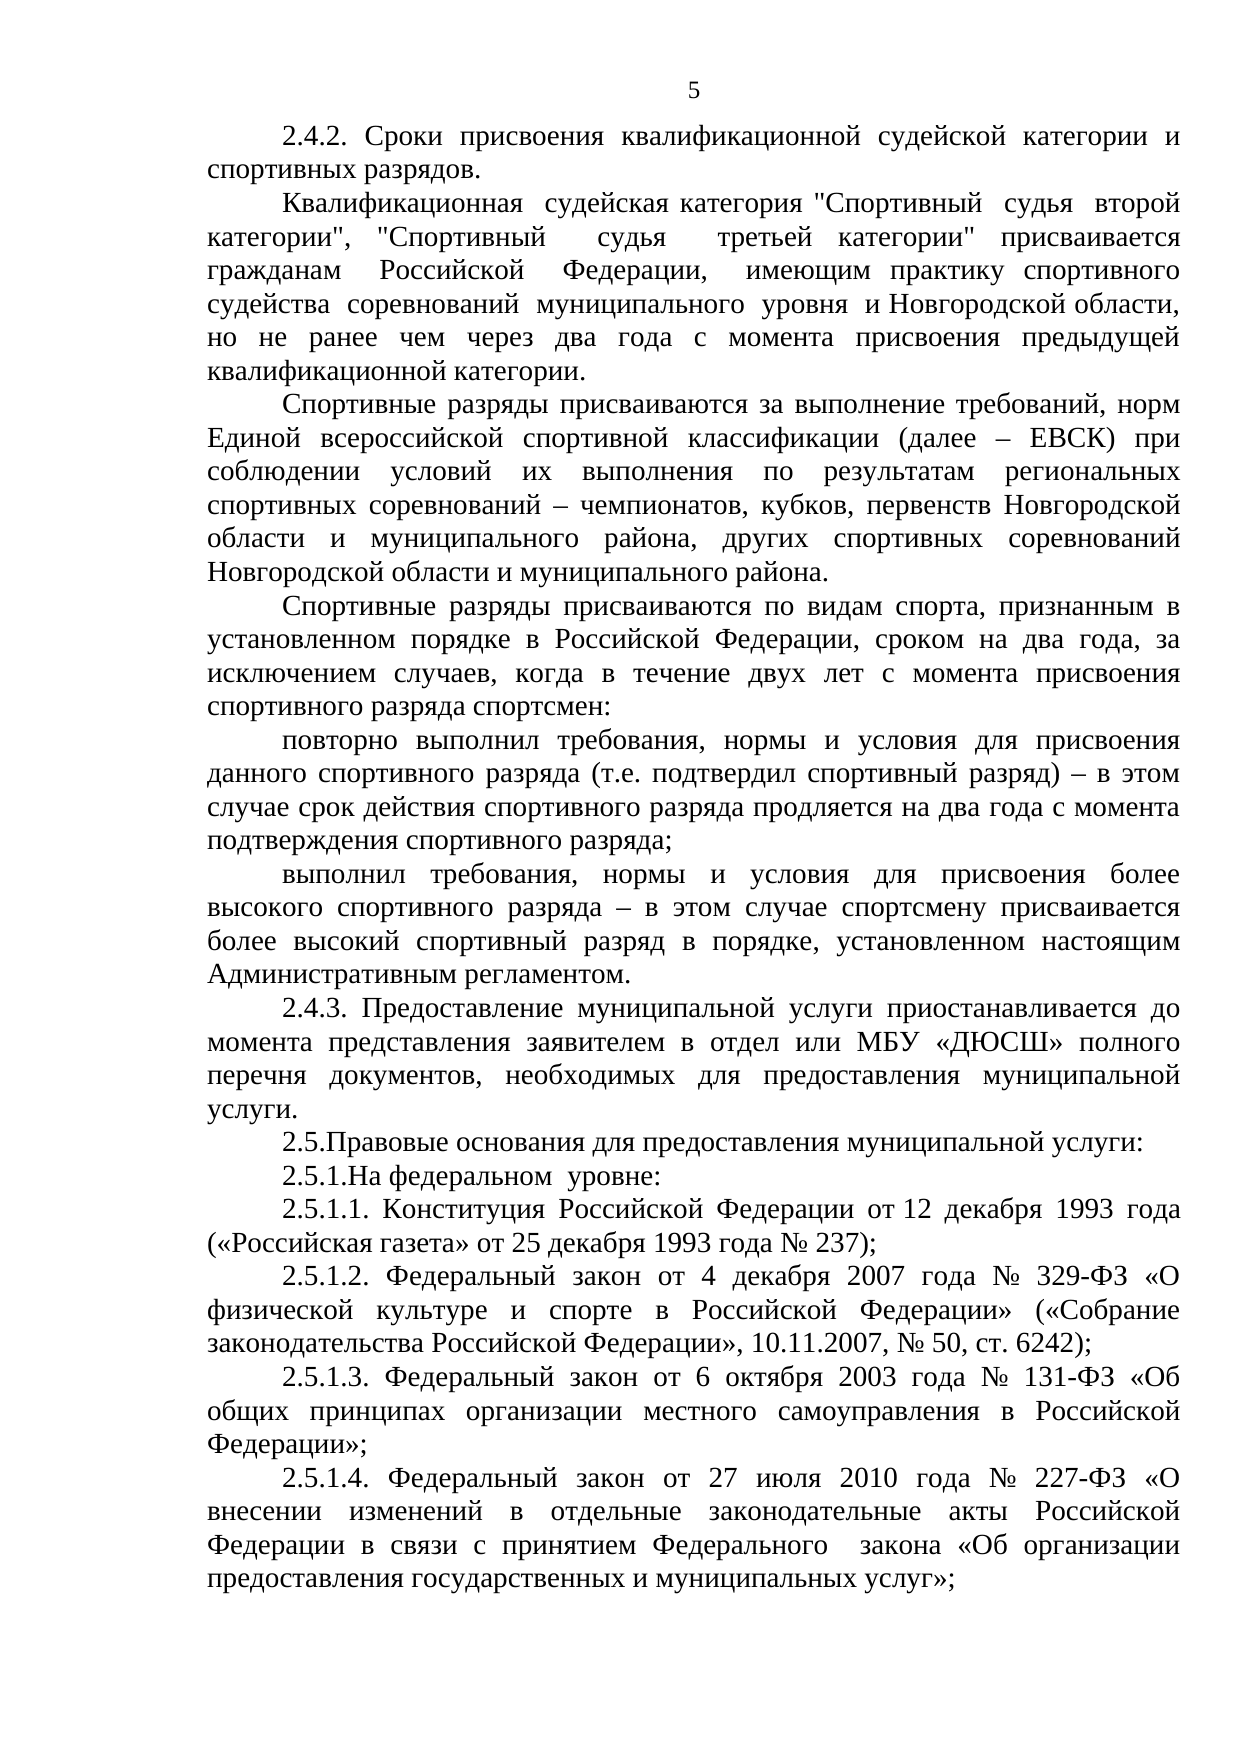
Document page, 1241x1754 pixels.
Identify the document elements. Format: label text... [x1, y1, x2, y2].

text 2.4.2. Сроки присвоения квалификационной судейской категории и спортивных разрядов. [207, 118, 1181, 185]
text Спортивные разряды присваиваются за выполнение требований, норм Единой всероссийской спортивной классификации (далее – ЕВСК) при соблюдении условий их выполнения по результатам региональных спортивных соревнований – чемпионатов, кубков, первенств Новгородской области и муниципального района, других спортивных соревнований Новгородской области и муниципального района. [207, 386, 1181, 588]
text 2.5.1.3. Федеральный закон от 6 октября 2003 года № 131-ФЗ «Об общих принципах организации местного самоуправления в Российской Федерации»; [207, 1359, 1181, 1460]
text 2.5.1.1. Конституция Российской Федерации от 12 декабря 1993 года («Российская газета» от 25 декабря ода № 237); [207, 1191, 1181, 1258]
text 2.5.1.2. Федеральный закон от 4 декабря 2007 года № 329-ФЗ «О физической культуре и спорте в Российской Федерации» («Собрание законодательства Российской Федерации», 10.11.2007, № 50, ст. 6242); [207, 1258, 1181, 1359]
text Спортивные разряды присваиваются по видам спорта, признанным в установленном порядке в Российской Федерации, сроком на два года, за исключением случаев, когда в течение двух лет с момента присвоения спортивного разряда спортсмен: [207, 588, 1181, 722]
text 2.5.Правовые основания для предоставления муниципальной услуги: [207, 1124, 1181, 1158]
text 2.5.1.На федеральном уровне: [207, 1158, 1181, 1191]
text 2.4.3. Предоставление муниципальной услуги приостанавливается до момента представления заявителем в отдел или МБУ «ДЮСШ» полного перечня документов, необходимых для предоставления муниципальной услуги. [207, 990, 1181, 1124]
text Квалификационная судейская категория "Спортивный судья второй категории", "Спортивный судья третьей категории" присваивается гражданам Российской Федерации, имеющим практику спортивного судейства соревнований муниципального уровня и Новгородской области, но не ранее чем через два года с момента присвоения предыдущей квалификационной категории. [207, 185, 1181, 386]
text повторно выполнил требования, нормы и условия для присвоения данного спортивного разряда (т.е. подтвердил спортивный разряд) – в этом случае срок действия спортивного разряда продляется на два года с момента подтверждения спортивного разряда; [207, 722, 1181, 856]
text 2.5.1.4. Федеральный закон от 27 июля 2010 года № 227-ФЗ «О внесении изменений в отдельные законодательные акты Российской Федерации в связи с принятием Федерального закона «Об организации предоставления государственных и муниципальных услуг»; [207, 1460, 1181, 1594]
text выполнил требования, нормы и условия для присвоения более высокого спортивного разряда – в этом случае спортсмену присваивается более высокий спортивный разряд в порядке, установленном настоящим Административным регламентом. [207, 856, 1181, 990]
